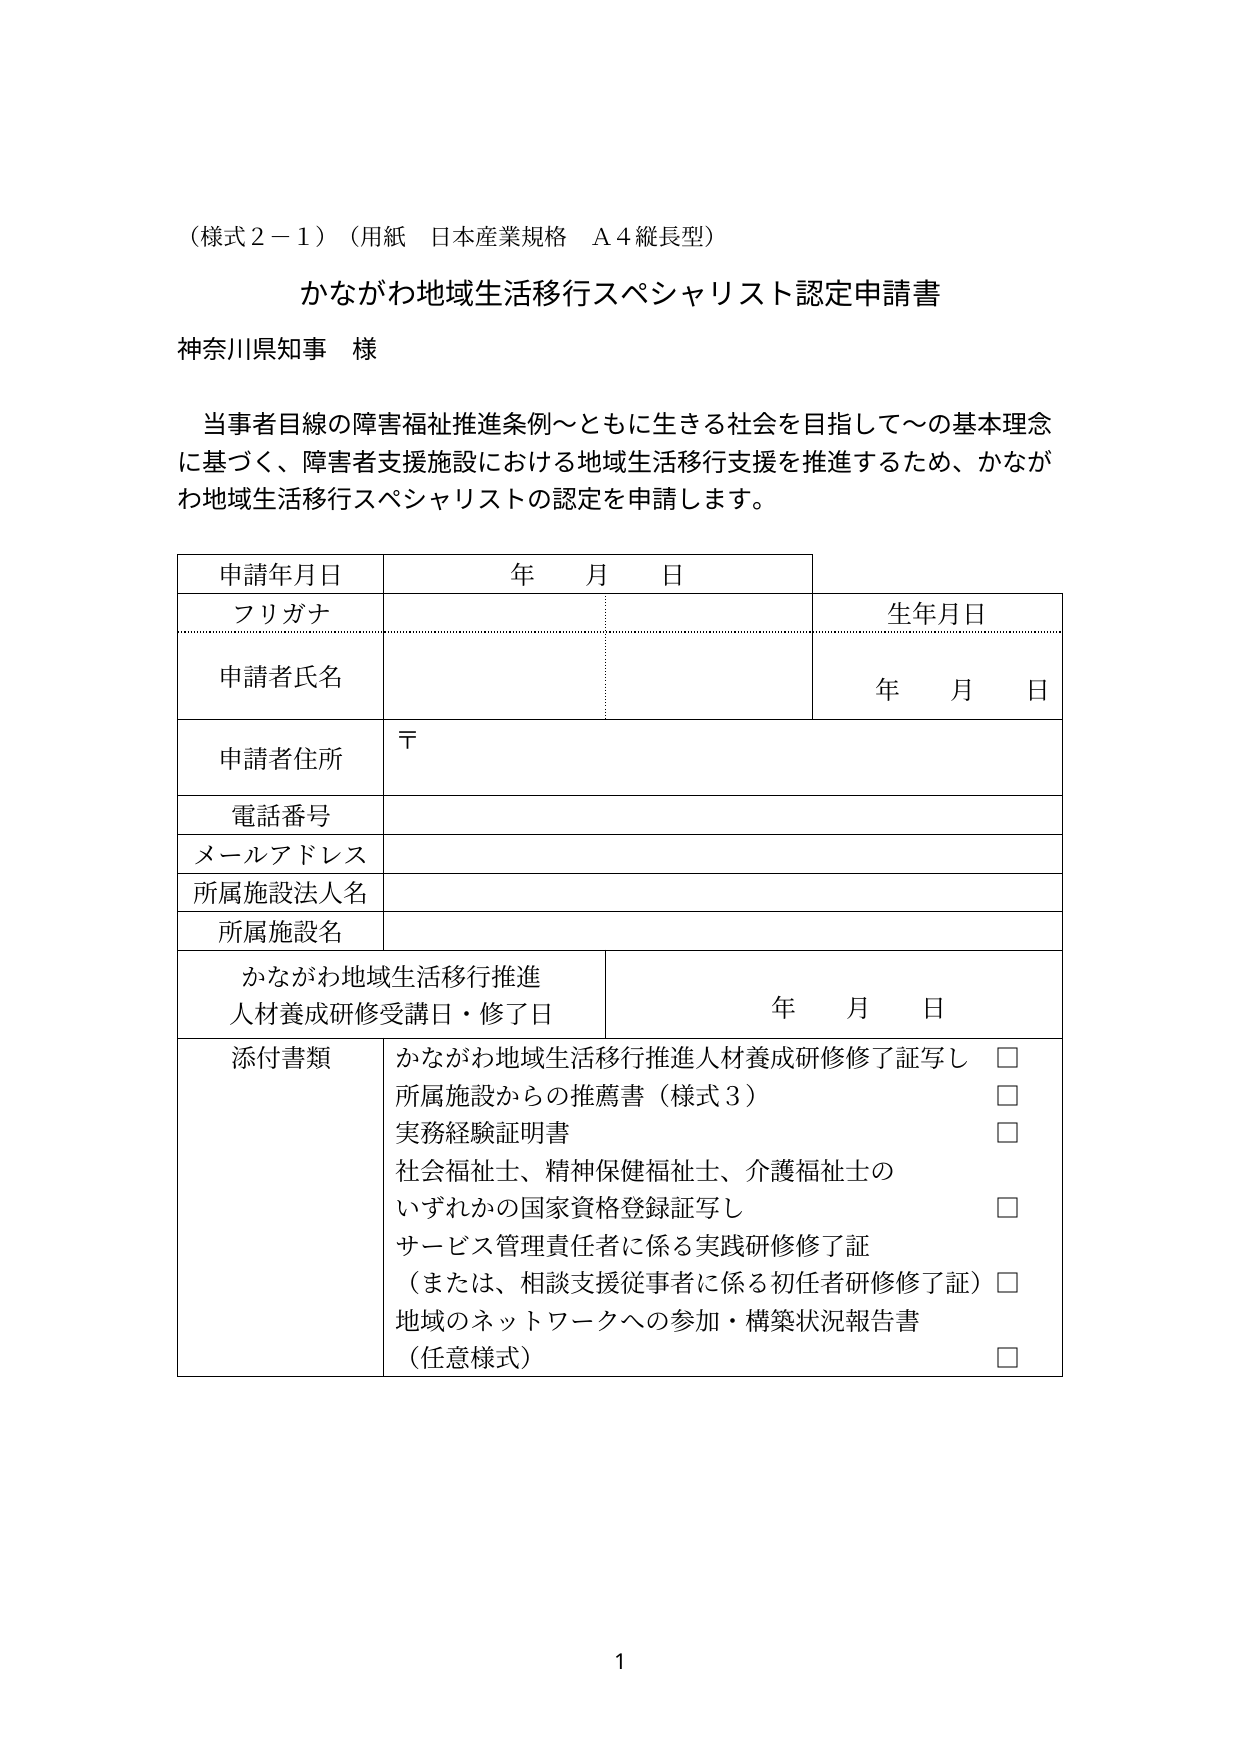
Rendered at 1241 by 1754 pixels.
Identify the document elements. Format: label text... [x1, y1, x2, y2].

table_cell [605, 631, 812, 719]
text かながわ地域生活移行スペシャリスト認定申請書 [177, 254, 1063, 329]
table_cell [384, 835, 1062, 872]
table_cell フリガナ [178, 594, 383, 631]
table_cell 生年月日 [813, 594, 1062, 631]
text 神奈川県知事 様 [177, 329, 1063, 367]
table_cell 添付書類 [178, 1039, 383, 1376]
table_cell [384, 594, 605, 631]
table_cell [384, 912, 1062, 949]
table_cell 年 月 日 [813, 631, 1062, 719]
text 当事者目線の障害福祉推進条例～ともに生きる社会を目指して～の基本理念に基づく、障害者支援施設における地域生活移行支援を推進するため、かながわ地域生活移行スペシャリストの認定を申請します。 [177, 404, 1063, 517]
table_cell 申請者氏名 [178, 631, 383, 719]
table_cell 申請者住所 [178, 720, 383, 795]
table_cell メールアドレス [178, 835, 383, 872]
table_header 申請年月日 [178, 555, 383, 593]
table_cell かながわ地域生活移行推進 人材養成研修受講日・修了日 [178, 951, 605, 1037]
table_cell [384, 796, 1062, 834]
table_cell かながわ地域生活移行推進人材養成研修修了証写し □ 所属施設からの推薦書（様式３） □ 実務経験証明書 □ 社会福祉士、精神保健福祉士、介護福祉士の いずれかの国家資格登録証写し □ サービス管理責任者に係る実践研修修了証 （または、相談支援従事者に係る初任者研修修了証）□ 地域のネットワークへの参加・構築状況報告書 （任意様式） □ [384, 1039, 1062, 1376]
table_cell 〒 [384, 720, 1062, 795]
table_cell 電話番号 [178, 796, 383, 834]
table_cell [384, 631, 605, 719]
table_cell 所属施設法人名 [178, 874, 383, 911]
table_cell [605, 594, 812, 631]
table_cell 年 月 日 [606, 951, 1062, 1037]
table_header 年 月 日 [384, 555, 812, 593]
table_cell [384, 874, 1062, 911]
table_cell 所属施設名 [178, 912, 383, 949]
text （様式２－１）（用紙 日本産業規格 Ａ４縦長型） [177, 217, 1063, 254]
